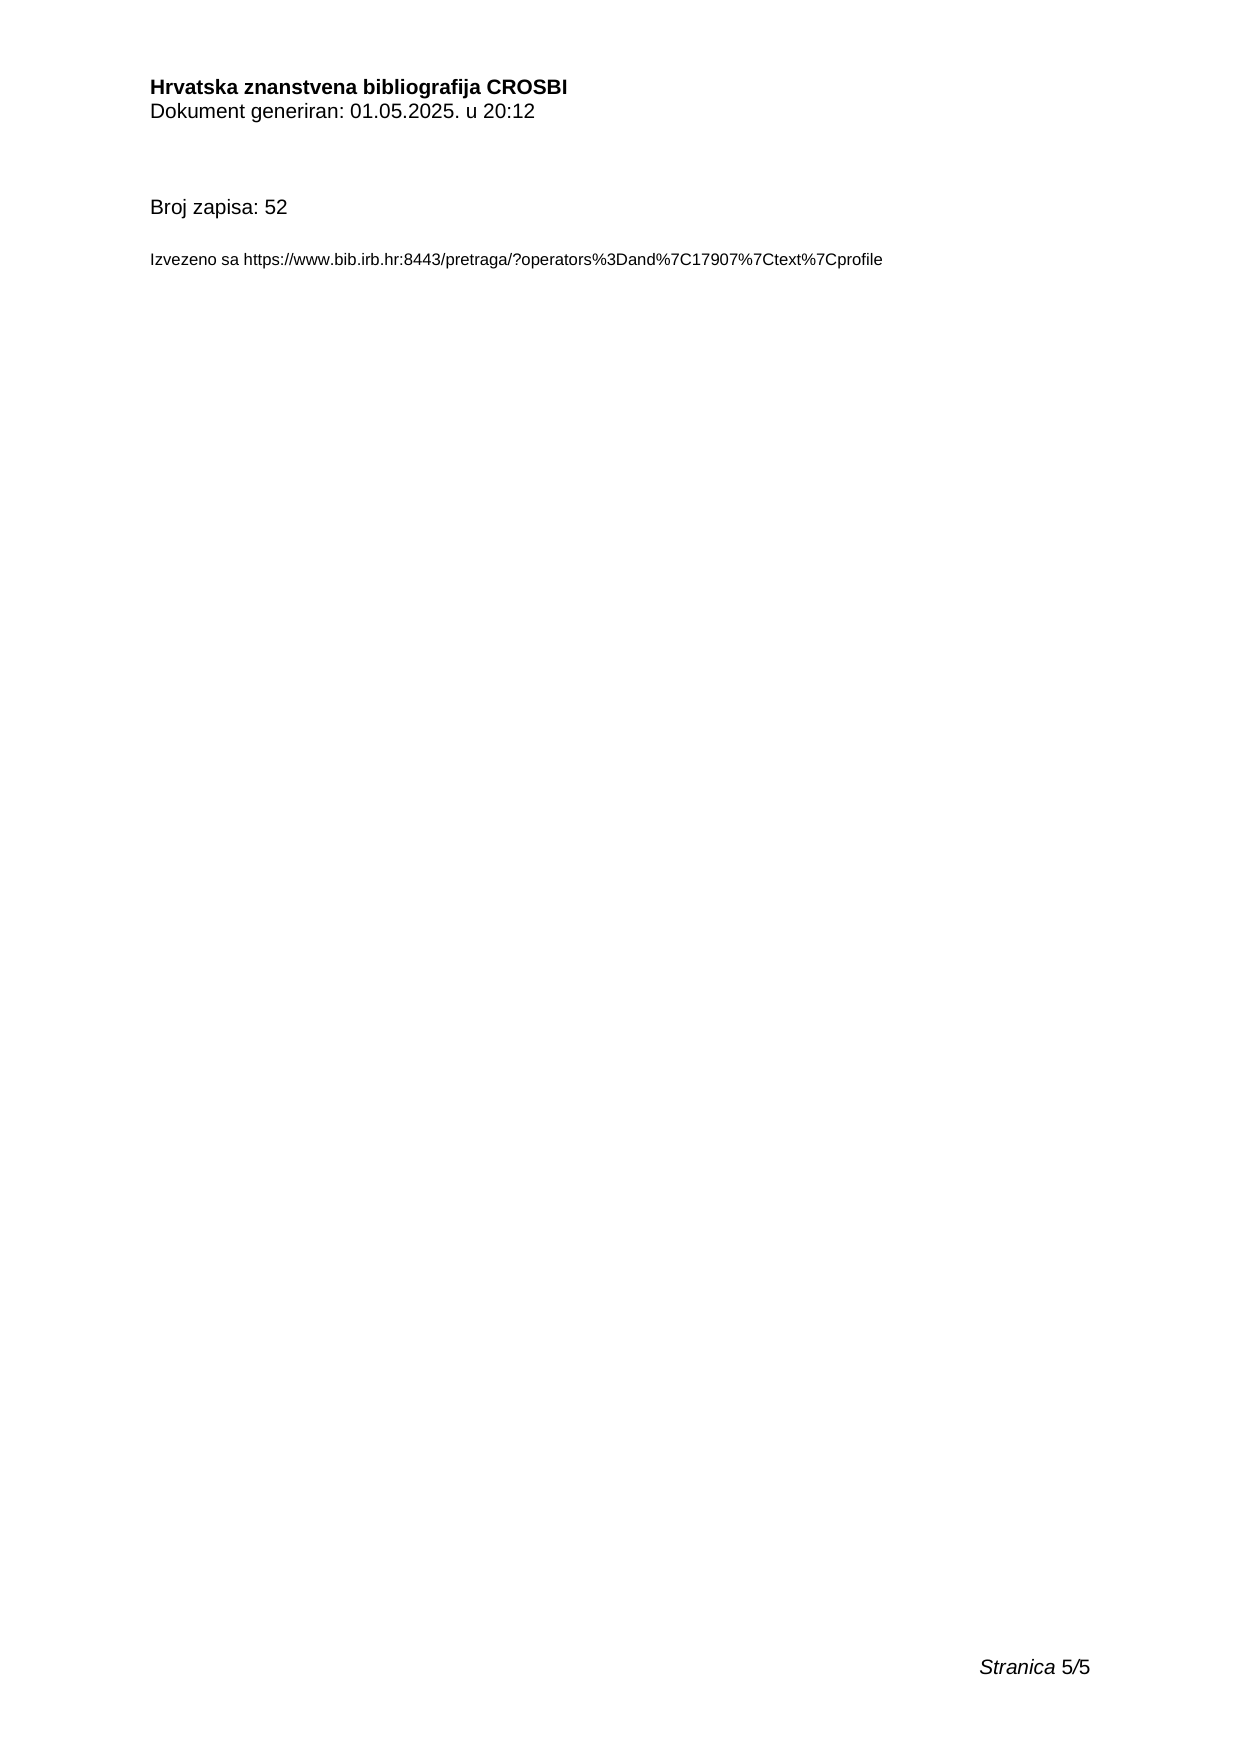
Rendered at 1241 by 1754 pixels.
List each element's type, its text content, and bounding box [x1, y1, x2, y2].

text Broj zapisa: 52 [150, 195, 1090, 219]
text Izvezeno sa https://www.bib.irb.hr:8443/pretraga/?operators%3Dand%7C17907%7Ctext%7Cprofile [150, 250, 1090, 269]
